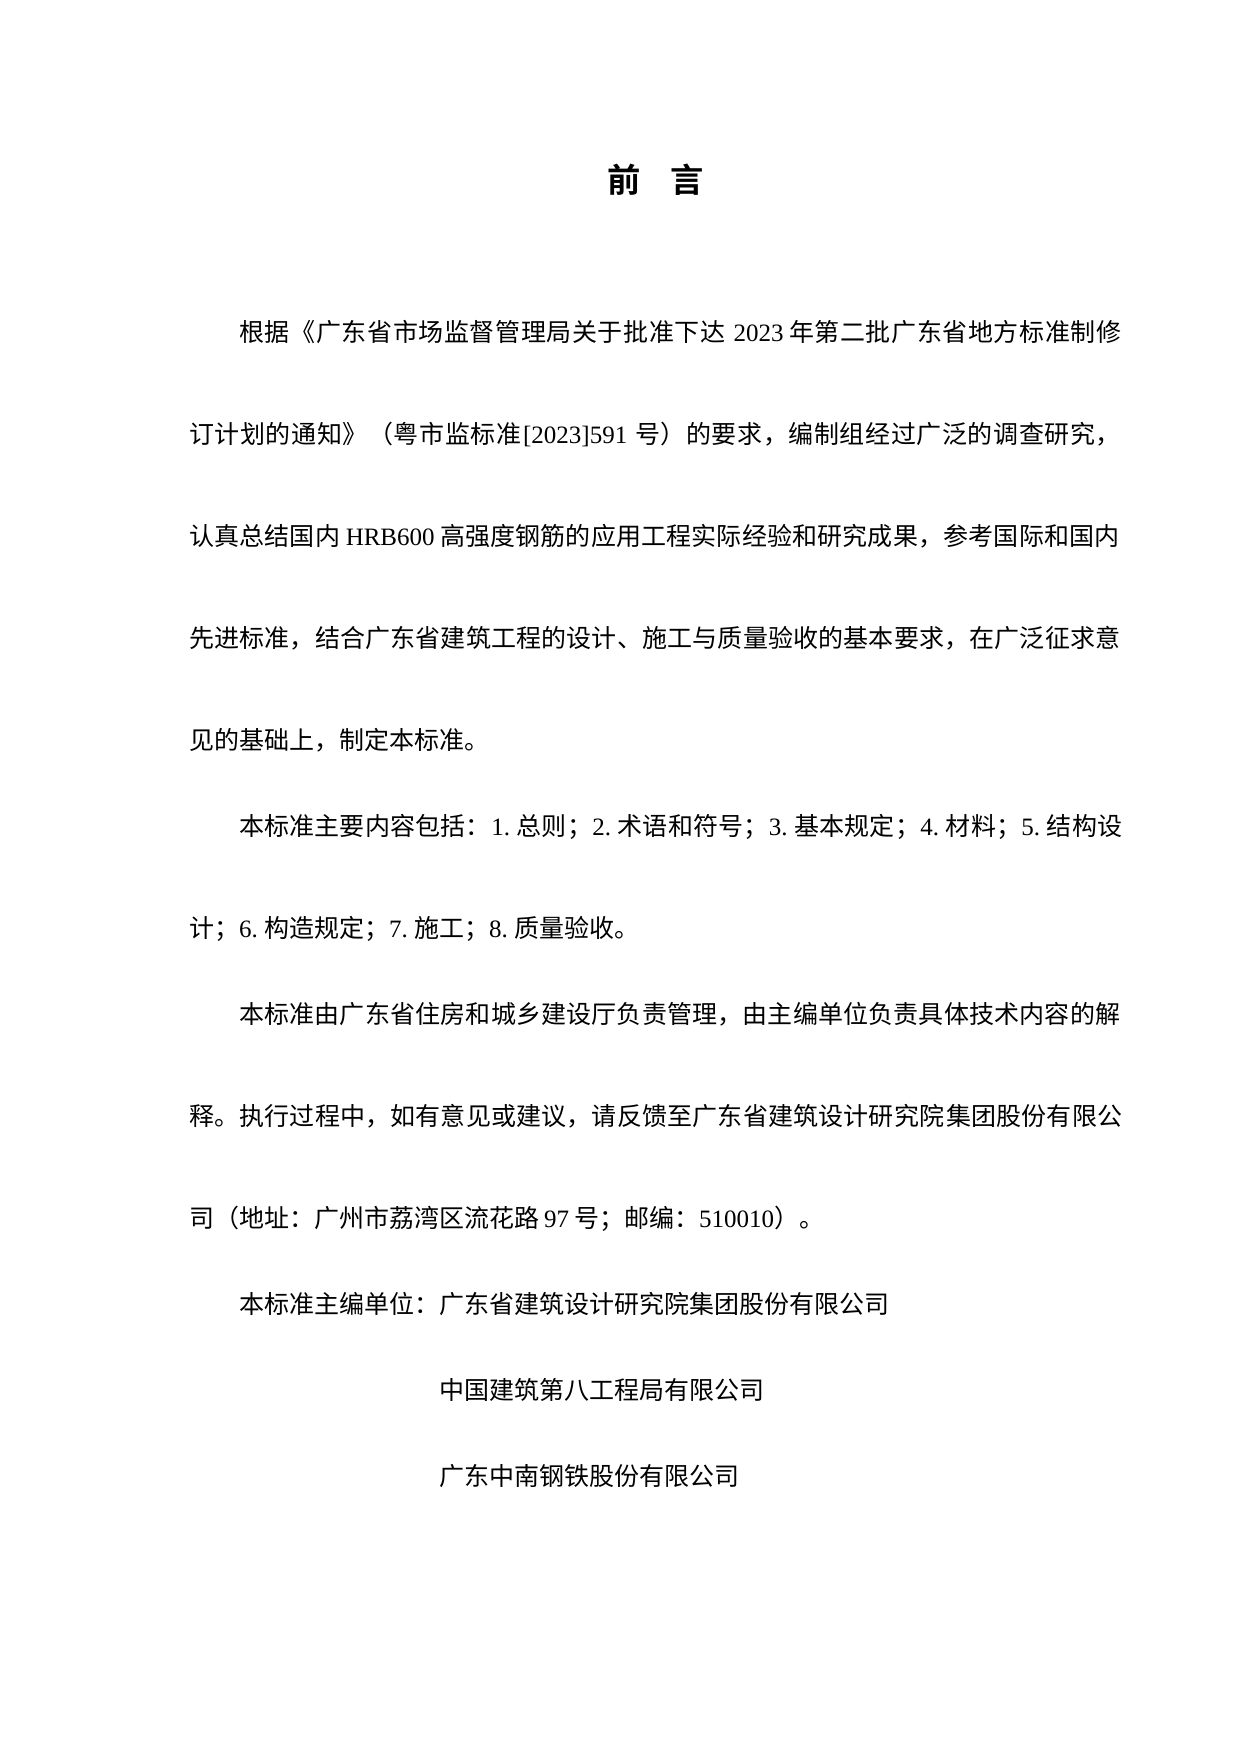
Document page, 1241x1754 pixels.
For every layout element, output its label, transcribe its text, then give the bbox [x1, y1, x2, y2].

text 本标准主编单位：广东省建筑设计研究院集团股份有限公司 [189, 1268, 1122, 1336]
text 中国建筑第八工程局有限公司 [189, 1354, 1122, 1422]
text 根据《广东省市场监督管理局关于批准下达 2023年第二批广东省地方标准制修订计划的通知》（粤市监标准[2023]591 号）的要求，编制组经过广泛的调查研究，认真总结国内HRB600高强度钢筋的应用工程实际经验和研究成果，参考国际和国内先进标准，结合广东省建筑工程的设计、施工与质量验收的基本要求，在广泛征求意见的基础上，制定本标准。 [189, 297, 1122, 772]
text 本标准主要内容包括：1. 总则；2. 术语和符号；3. 基本规定；4. 材料；5. 结构设计；6. 构造规定；7. 施工；8. 质量验收。 [189, 791, 1122, 960]
text 本标准由广东省住房和城乡建设厅负责管理，由主编单位负责具体技术内容的解释。执行过程中，如有意见或建议，请反馈至广东省建筑设计研究院集团股份有限公司（地址：广州市荔湾区流花路97号；邮编：510010）。 [189, 978, 1122, 1250]
text 广东中南钢铁股份有限公司 [189, 1440, 1122, 1508]
text 前 言 [189, 144, 1122, 212]
